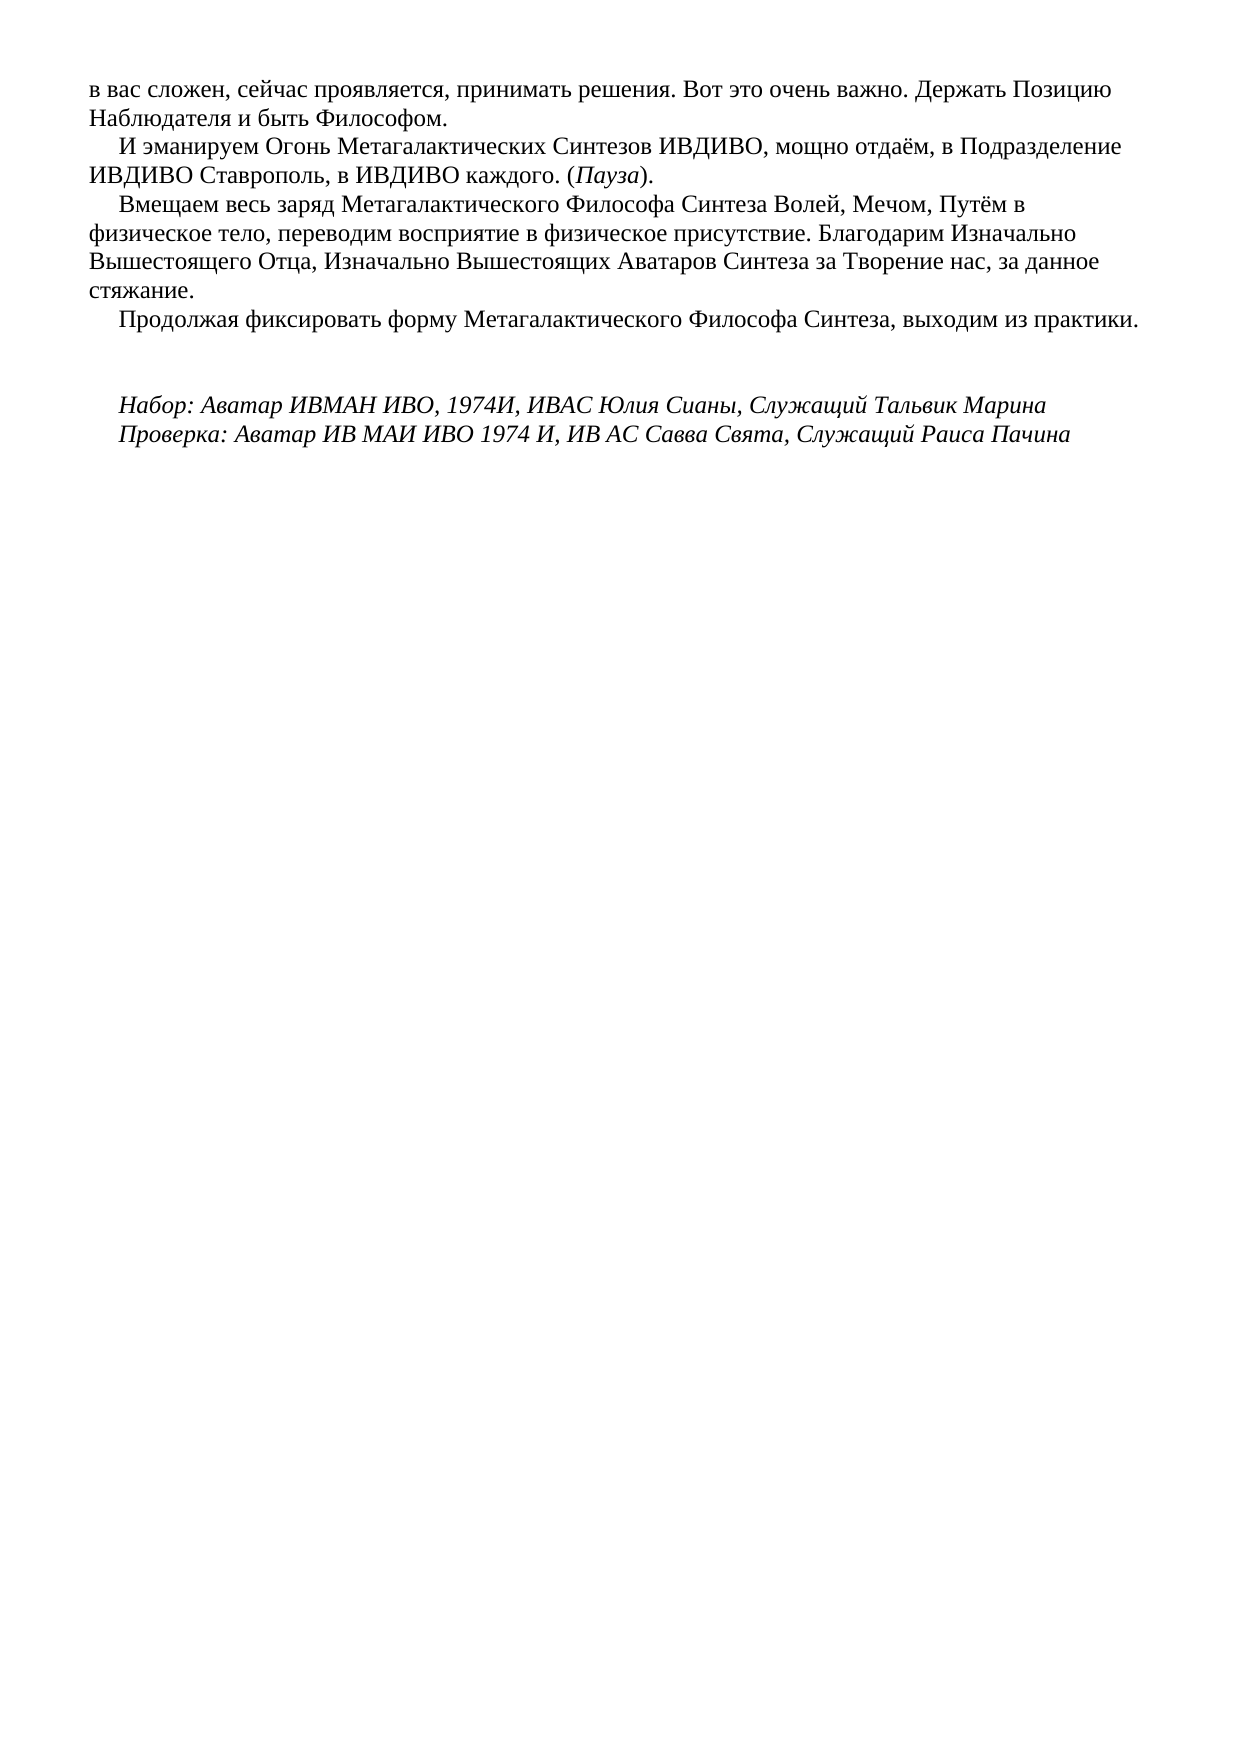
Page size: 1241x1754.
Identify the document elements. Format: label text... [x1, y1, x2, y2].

text И эманируем Огонь Метагалактических Синтезов ИВДИВО, мощно отдаём, в Подразделение ИВДИВО Ставрополь, в ИВДИВО каждого. (Пауза). [89, 131, 1152, 189]
text Продолжая фиксировать форму Метагалактического Философа Синтеза, выходим из практики. [89, 304, 1152, 333]
text Набор: Аватар ИВМАН ИВО, 1974И, ИВАС Юлия Сианы, Служащий Тальвик Марина [89, 390, 1152, 419]
text Проверка: Аватар ИВ МАИ ИВО 1974 И, ИВ АС Савва Свята, Служащий Раиса Пачина [89, 419, 1152, 448]
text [89, 74, 1152, 131]
text Вмещаем весь заряд Метагалактического Философа Синтеза Волей, Мечом, Путём в физическое тело, переводим восприятие в физическое присутствие. Благодарим Изначально Вышестоящего Отца, Изначально Вышестоящих Аватаров Синтеза за Творение нас, за данное стяжание. [89, 189, 1152, 304]
